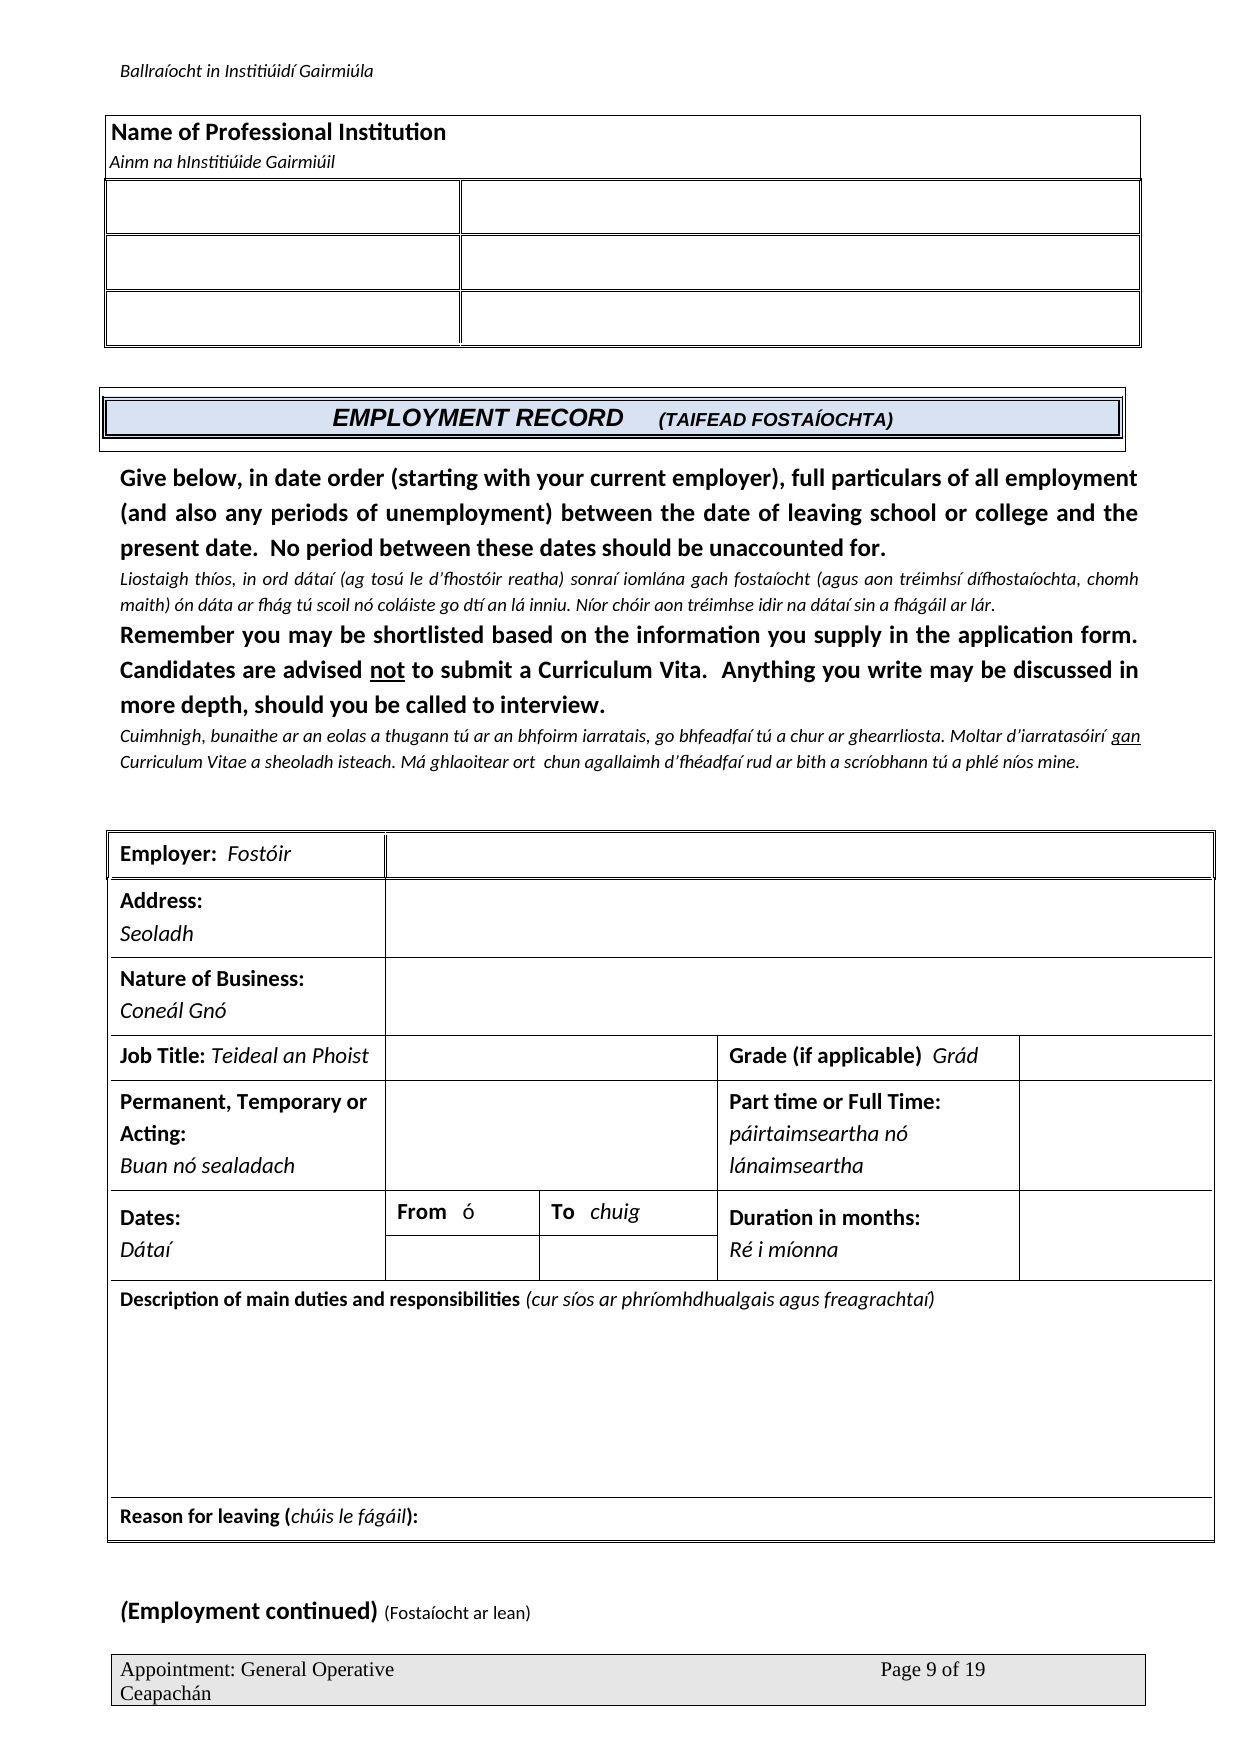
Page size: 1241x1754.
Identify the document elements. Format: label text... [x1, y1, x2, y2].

table_cell To chuig [540, 1191, 717, 1235]
table_cell [1020, 1035, 1214, 1080]
text Remember you may be shortlisted based on the information you supply in the application form. Candidates are advised not to submit a Curriculum Vita. Anything you write may be discussed in more depth, should you be called to interview. [120, 619, 1140, 720]
table_header [385, 833, 1213, 877]
table_cell [107, 292, 460, 345]
table_cell [386, 1236, 539, 1279]
table_cell [1020, 1190, 1214, 1279]
table_cell [107, 181, 459, 233]
table_cell Description of main duties and responsibilities (cur síos ar phríomhdhualgais agus freagrachtaí) [108, 1280, 1214, 1497]
table_cell [462, 181, 1139, 233]
text Liostaigh thíos, in ord dátaí (ag tosú le d’fhostóir reatha) sonraí iomlána gach fostaíocht (agus aon tréimhsí dífhostaíochta, chomh maith) ón dáta ar fhág tú scoil nó coláiste go dtí an lá inniu. Níor chóir aon tréimhse idir na dátaí sin a fhágáil ar lár. [120, 567, 1140, 616]
table_cell [386, 877, 1214, 957]
table_cell Part time or Full Time: páirtaimseartha nó lánaimseartha [718, 1081, 1019, 1190]
text (Employment continued) (Fostaíocht ar lean) [120, 1595, 1137, 1626]
table_cell Grade (if applicable) Grád [718, 1036, 1019, 1080]
table_cell Permanent, Temporary or Acting: Buan nó sealadach [108, 1080, 385, 1190]
table_cell [462, 236, 1139, 289]
table_cell From ó [386, 1191, 539, 1235]
table_cell [540, 1236, 717, 1279]
text Cuimhnigh, bunaithe ar an eolas a thugann tú ar an bhfoirm iarratais, go bhfeadfaí tú a chur ar ghearrliosta. Moltar d’iarratasóirí gan Curriculum Vitae a sheoladh isteach. Má ghlaoitear ort chun agallaimh d’fhéadfaí rud ar bith a scríobhann tú a phlé níos mine. [120, 724, 1140, 774]
table_cell [386, 1081, 717, 1190]
table_cell Address: Seoladh [108, 877, 385, 957]
table_cell Job Title: Teideal an Phoist [108, 1035, 385, 1080]
table_cell Dates: Dátaí [108, 1190, 385, 1279]
table_cell Duration in months: Ré i míonna [718, 1191, 1019, 1279]
table_cell Nature of Business: Coneál Gnó [108, 957, 385, 1034]
table_cell [386, 1036, 717, 1080]
text Ballraíocht in Institiúidí Gairmiúla [120, 59, 1137, 111]
table_header Employer: Fostóir [109, 833, 385, 877]
table_cell Reason for leaving (chúis le fágáil): [108, 1497, 1214, 1539]
table_header Name of Professional Institution Ainm na hInstitiúide Gairmiúil [106, 116, 1140, 177]
table_cell [107, 236, 459, 289]
table_cell [386, 957, 1214, 1034]
text Give below, in date order (starting with your current employer), full particulars of all employment (and also any periods of unemployment) between the date of leaving school or college and the present date. No period between these dates should be unaccounted for. [120, 389, 1140, 562]
table_cell [1020, 1080, 1214, 1190]
table_cell [460, 292, 1139, 345]
